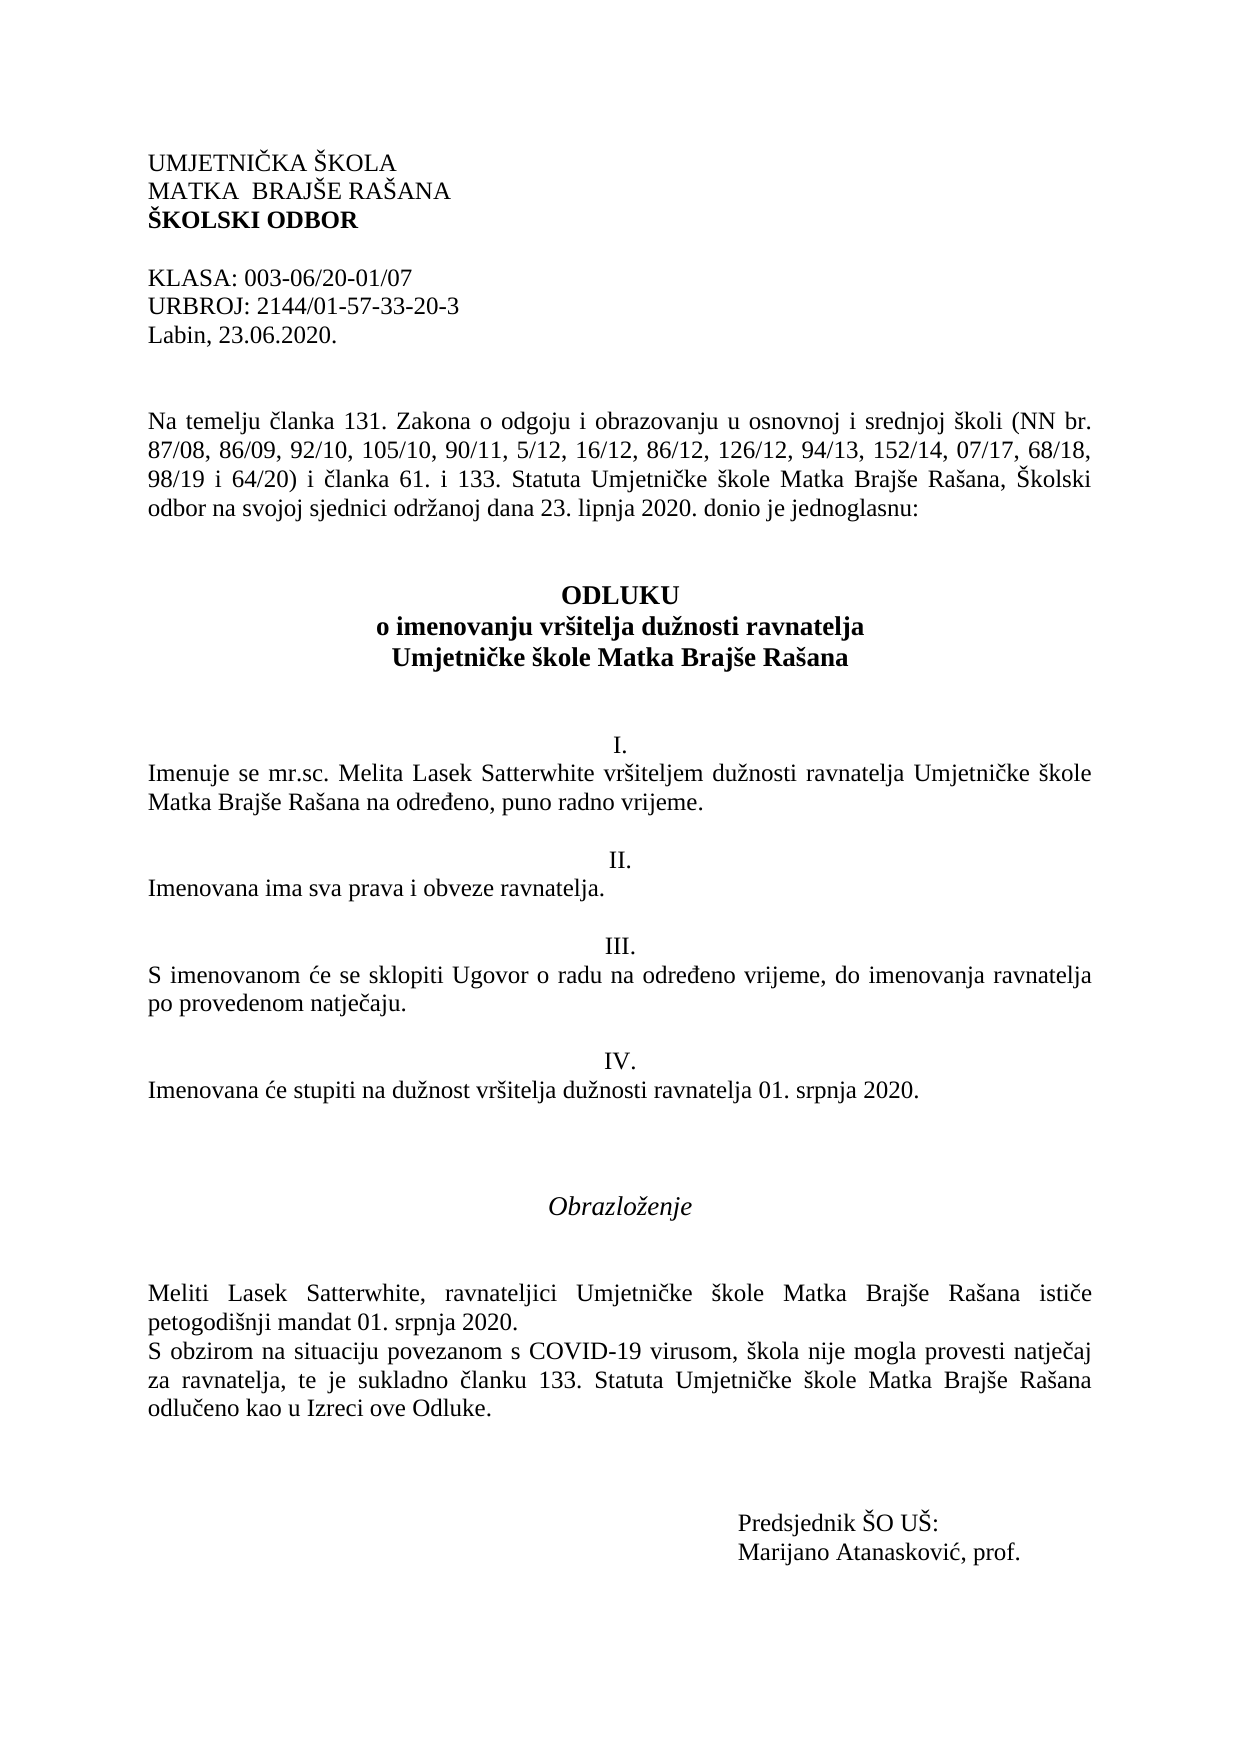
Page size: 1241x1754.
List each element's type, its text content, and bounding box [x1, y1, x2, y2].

text Obrazloženje [148, 1190, 1093, 1221]
text Labin, 23.06.2020. [148, 320, 1093, 349]
text Na temelju članka 131. Zakona o odgoju i obrazovanju u osnovnoj i srednjoj školi (NN br. 87/08, 86/09, 92/10, 105/10, 90/11, 5/12, 16/12, 86/12, 126/12, 94/13, 152/14, 07/17, 68/18, 98/19 i 64/20) i članka 61. i 133. Statuta Umjetničke škole Matka Brajše Rašana, Školski odbor na svojoj sjednici održanoj dana 23. lipnja 2020. donio je jednoglasnu: [148, 406, 1093, 521]
text ODLUKU [148, 579, 1093, 610]
text IV. [148, 1046, 1093, 1075]
text ŠKOLSKI ODBOR [148, 205, 1093, 234]
text Imenuje se mr.sc. Melita Lasek Satterwhite vršiteljem dužnosti ravnatelja Umjetničke škole Matka Brajše Rašana na određeno, puno radno vrijeme. [148, 758, 1093, 816]
text Predsjednik ŠO UŠ: [738, 1508, 1093, 1537]
text KLASA: 003-06/20-01/07 [148, 263, 1093, 291]
text II. [148, 845, 1093, 873]
text S imenovanom će se sklopiti Ugovor o radu na određeno vrijeme, do imenovanja ravnatelja po provedenom natječaju. [148, 960, 1093, 1017]
text UMJETNIČKA ŠKOLA [148, 148, 1093, 176]
text Marijano Atanasković, prof. [738, 1537, 1093, 1566]
text S obzirom na situaciju povezanom s COVID-19 virusom, škola nije mogla provesti natječaj za ravnatelja, te je sukladno članku 133. Statuta Umjetničke škole Matka Brajše Rašana odlučeno kao u Izreci ove Odluke. [148, 1336, 1093, 1422]
text Meliti Lasek Satterwhite, ravnateljici Umjetničke škole Matka Brajše Rašana ističe petogodišnji mandat 01. srpnja 2020. [148, 1278, 1093, 1336]
text MATKA BRAJŠE RAŠANA [148, 176, 1093, 205]
text o imenovanju vršitelja dužnosti ravnatelja [148, 610, 1093, 641]
text III. [148, 931, 1093, 960]
text Imenovana će stupiti na dužnost vršitelja dužnosti ravnatelja 01. srpnja 2020. [148, 1075, 1093, 1103]
text I. [148, 730, 1093, 758]
text Imenovana ima sva prava i obveze ravnatelja. [148, 873, 1093, 902]
text URBROJ: 2144/01-57-33-20-3 [148, 291, 1093, 320]
text Umjetničke škole Matka Brajše Rašana [148, 641, 1093, 672]
